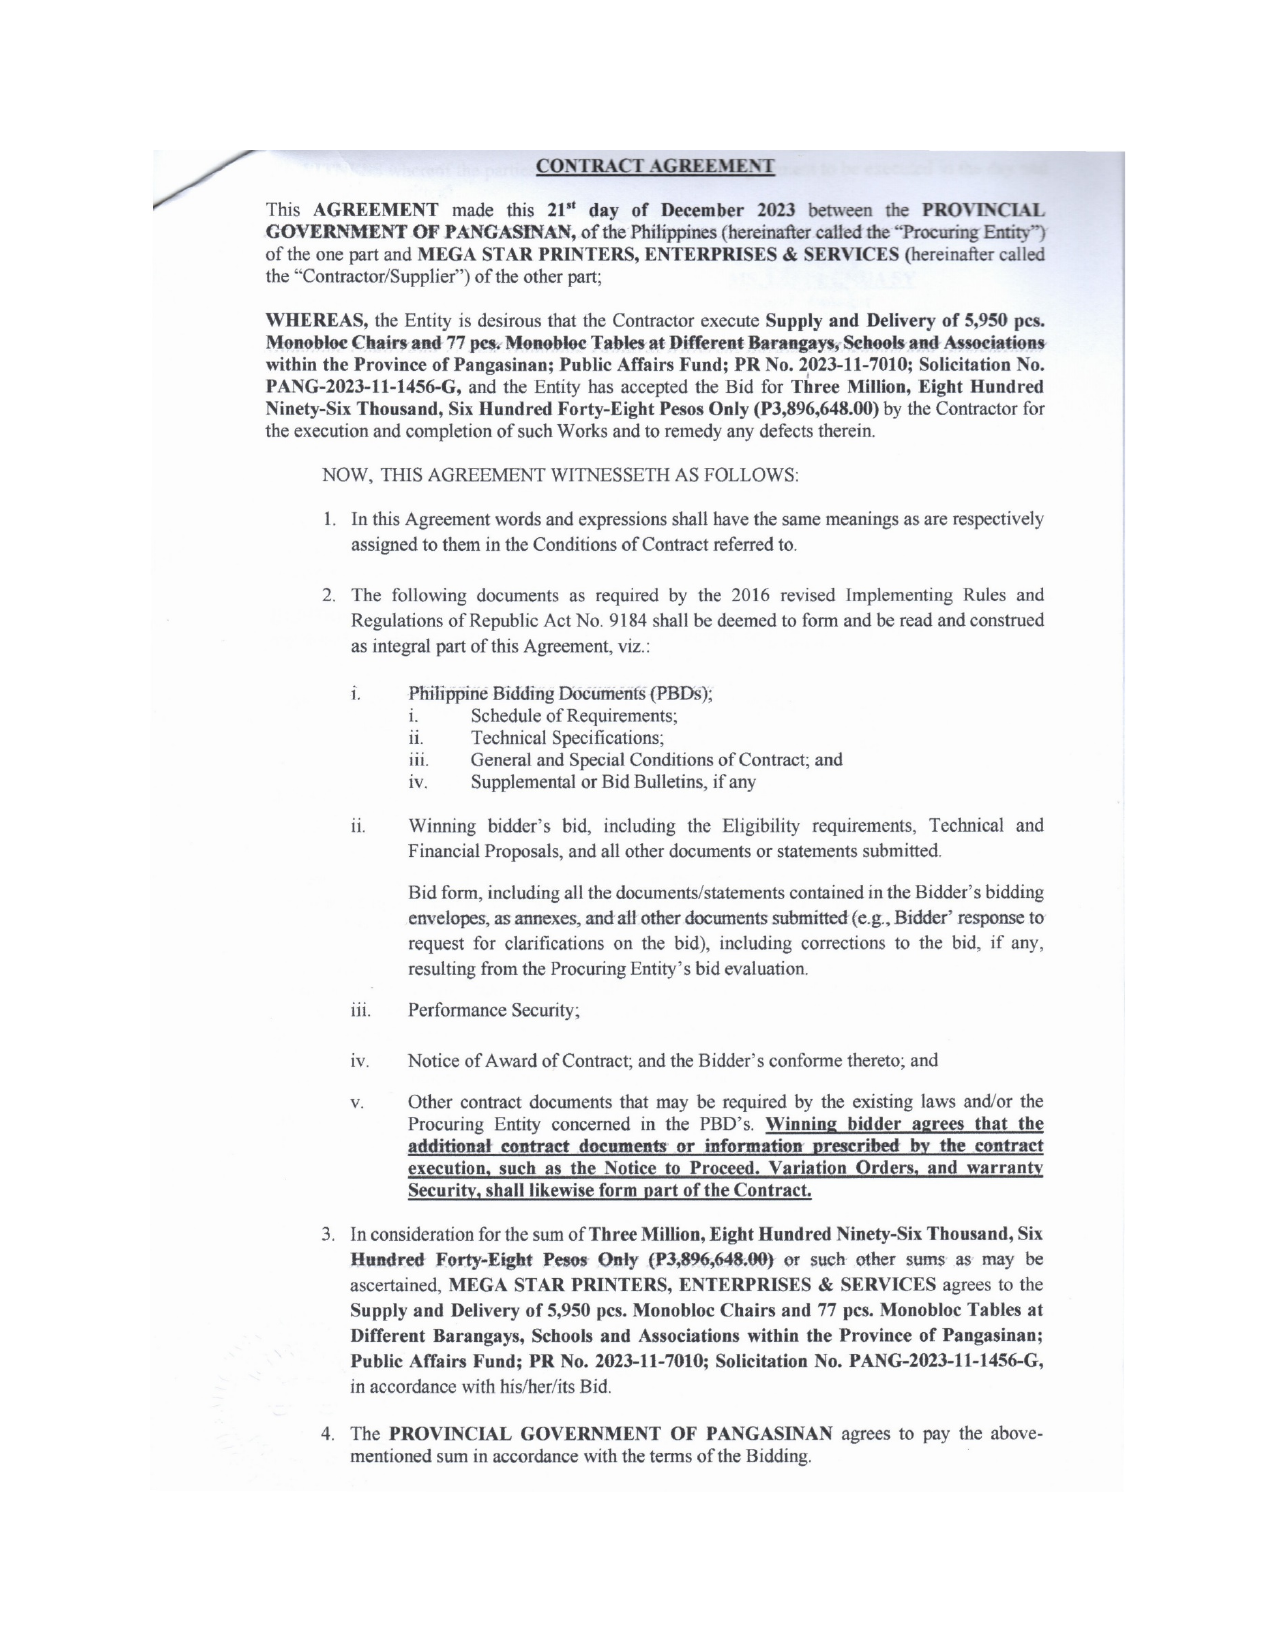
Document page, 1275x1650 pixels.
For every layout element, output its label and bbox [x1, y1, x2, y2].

picture [150, 150, 1125, 1492]
